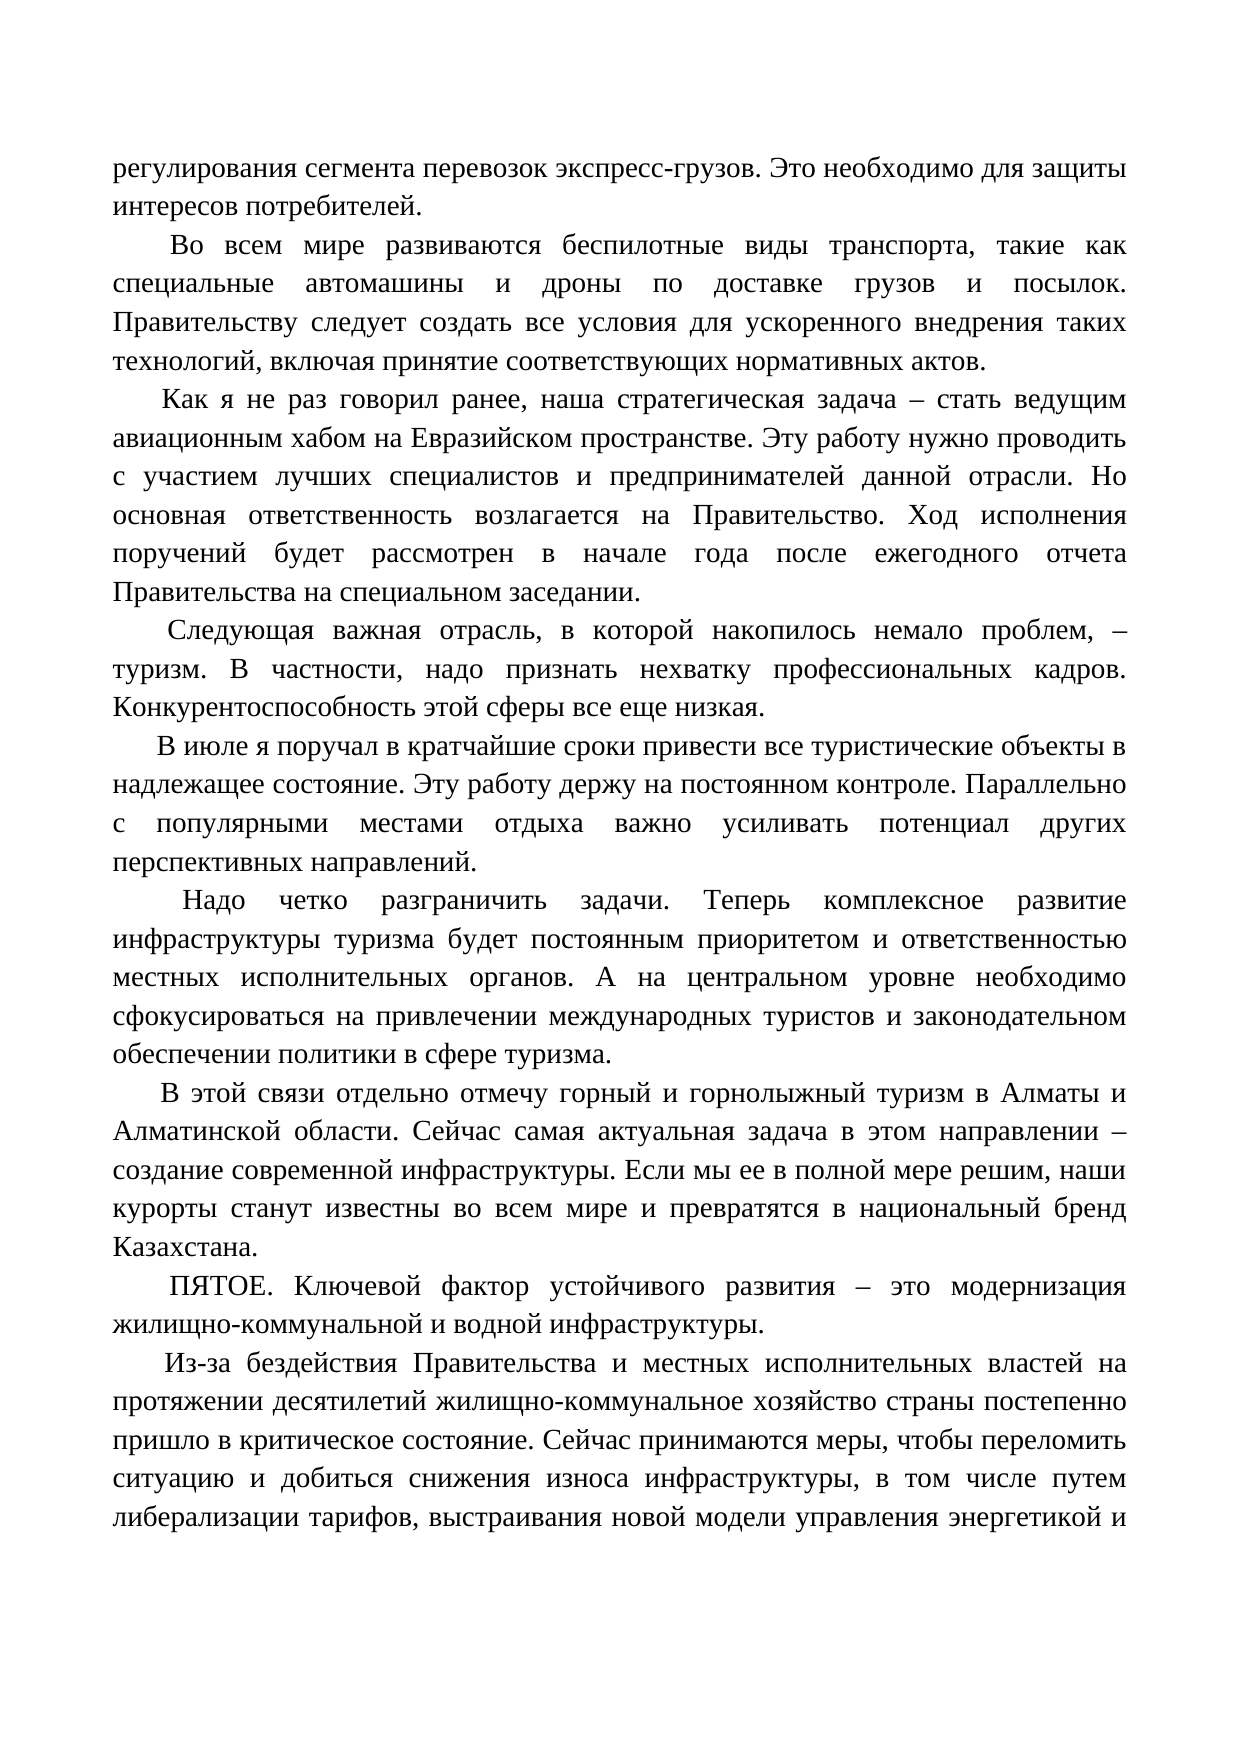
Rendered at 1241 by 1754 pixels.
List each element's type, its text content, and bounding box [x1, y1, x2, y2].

text В июле я поручал в кратчайшие сроки привести все туристические объекты в надлежащее состояние. Эту работу держу на постоянном контроле. Параллельно с популярными местами отдыха важно усиливать потенциал других перспективных направлений. [112, 728, 1128, 877]
text Следующая важная отрасль, в которой накопилось немало проблем, – туризм. В частности, надо признать нехватку профессиональных кадров. Конкурентоспособность этой сферы все еще низкая. [112, 612, 1128, 723]
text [112, 150, 1128, 222]
text В этой связи отдельно отмечу горный и горнолыжный туризм в Алматы и Алматинской области. Сейчас самая актуальная задача в этом направлении – создание современной инфраструктуры. Если мы ее в полной мере решим, наши курорты станут известны во всем мире и превратятся в национальный бренд Казахстана. [112, 1075, 1128, 1263]
text ПЯТОЕ. Ключевой фактор устойчивого развития – это модернизация жилищно-коммунальной и водной инфраструктуры. [112, 1268, 1128, 1340]
text Надо четко разграничить задачи. Теперь комплексное развитие инфраструктуры туризма будет постоянным приоритетом и ответственностью местных исполнительных органов. А на центральном уровне необходимо сфокусироваться на привлечении международных туристов и законодательном обеспечении политики в сфере туризма. [112, 882, 1128, 1070]
text Во всем мире развиваются беспилотные виды транспорта, такие как специальные автомашины и дроны по доставке грузов и посылок. Правительству следует создать все условия для ускоренного внедрения таких технологий, включая принятие соответствующих нормативных актов. [112, 227, 1128, 376]
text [112, 1345, 1128, 1532]
text Как я не раз говорил ранее, наша стратегическая задача – стать ведущим авиационным хабом на Евразийском пространстве. Эту работу нужно проводить с участием лучших специалистов и предпринимателей данной отрасли. Но основная ответственность возлагается на Правительство. Ход исполнения поручений будет рассмотрен в начале года после ежегодного отчета Правительства на специальном заседании. [112, 381, 1128, 607]
